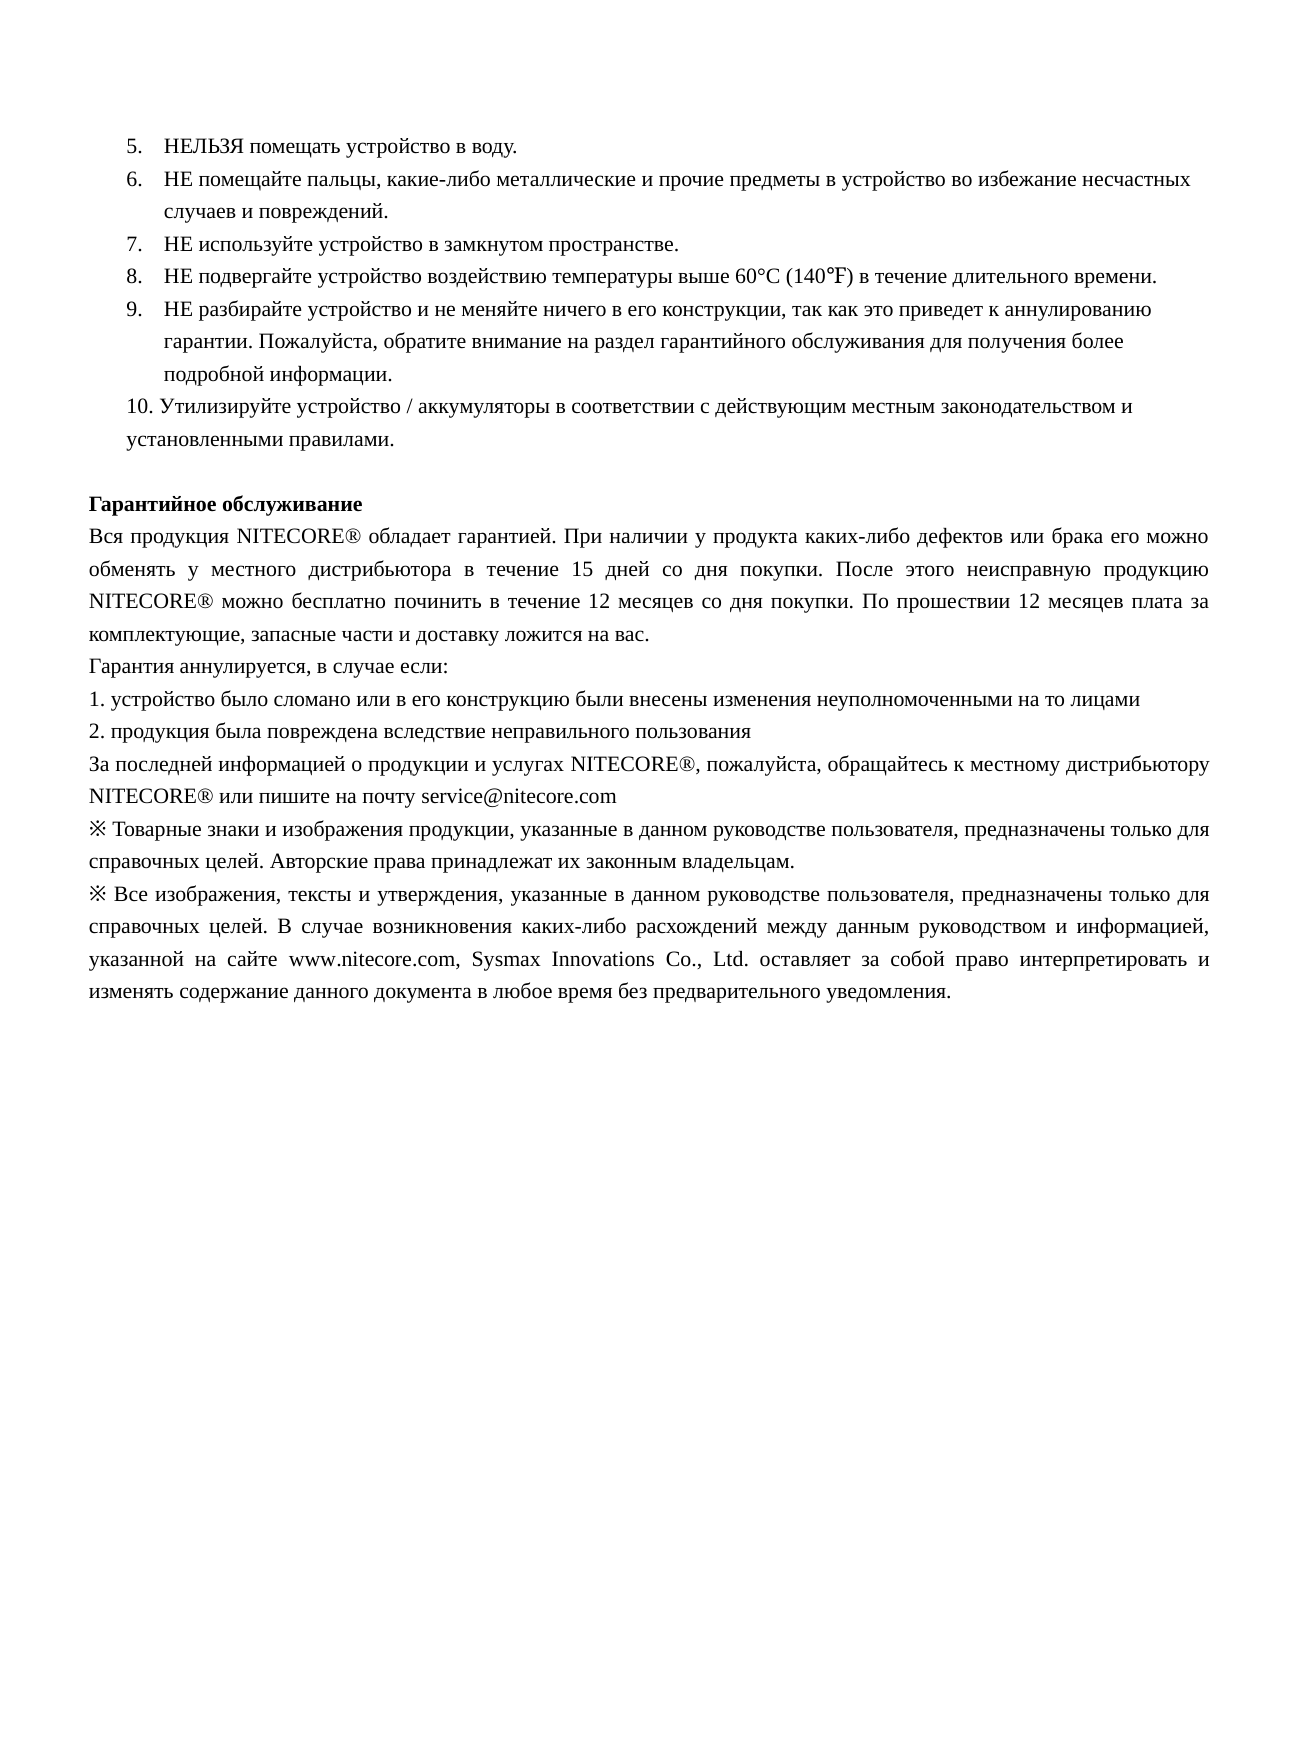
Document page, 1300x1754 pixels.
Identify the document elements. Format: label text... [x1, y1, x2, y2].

text ※ Товарные знаки и изображения продукции, указанные в данном руководстве пользователя, предназначены только для справочных целей. Авторские права принадлежат их законным владельцам. [89, 812, 1211, 877]
text ※ Все изображения, тексты и утверждения, указанные в данном руководстве пользователя, предназначены только для справочных целей. В случае возникновения каких-либо расхождений между данным руководством и информацией, указанной на сайте www.nitecore.com, Sysmax Innovations Co., Ltd. оставляет за собой право интерпретировать и изменять содержание данного документа в любое время без предварительного уведомления. [89, 877, 1211, 1007]
text 2. продукция была повреждена вследствие неправильного пользования [89, 714, 1211, 747]
list НЕ используйте устройство в замкнутом пространстве. [126, 227, 1211, 259]
list НЕ разбирайте устройство и не меняйте ничего в его конструкции, так как это приведет к аннулированию гарантии. Пожалуйста, обратите внимание на раздел гарантийного обслуживания для получения более подробной информации. [126, 292, 1211, 389]
text За последней информацией о продукции и услугах NITECORE®, пожалуйста, обращайтесь к местному дистрибьютору NITECORE® или пишите на почту service@nitecore.com [89, 747, 1211, 812]
text Гарантия аннулируется, в случае если: [89, 649, 1211, 682]
text 1. устройство было сломано или в его конструкцию были внесены изменения неуполномоченными на то лицами [89, 682, 1211, 714]
text 10. Утилизируйте устройство / аккумуляторы в соответствии с действующим местным законодательством и установленными правилами. [126, 389, 1211, 454]
list НЕЛЬЗЯ помещать устройство в воду. [126, 129, 1211, 162]
list НЕ подвергайте устройство воздействию температуры выше 60°C (140℉) в течение длительного времени. [126, 259, 1211, 292]
list НЕ помещайте пальцы, какие-либо металлические и прочие предметы в устройство во избежание несчастных случаев и повреждений. [126, 162, 1211, 227]
text Вся продукция NITECORE® обладает гарантией. При наличии у продукта каких-либо дефектов или брака его можно обменять у местного дистрибьютора в течение 15 дней со дня покупки. После этого неисправную продукцию NITECORE® можно бесплатно починить в течение 12 месяцев со дня покупки. По прошествии 12 месяцев плата за комплектующие, запасные части и доставку ложится на вас. [89, 519, 1211, 649]
text Гарантийное обслуживание [89, 487, 1211, 519]
